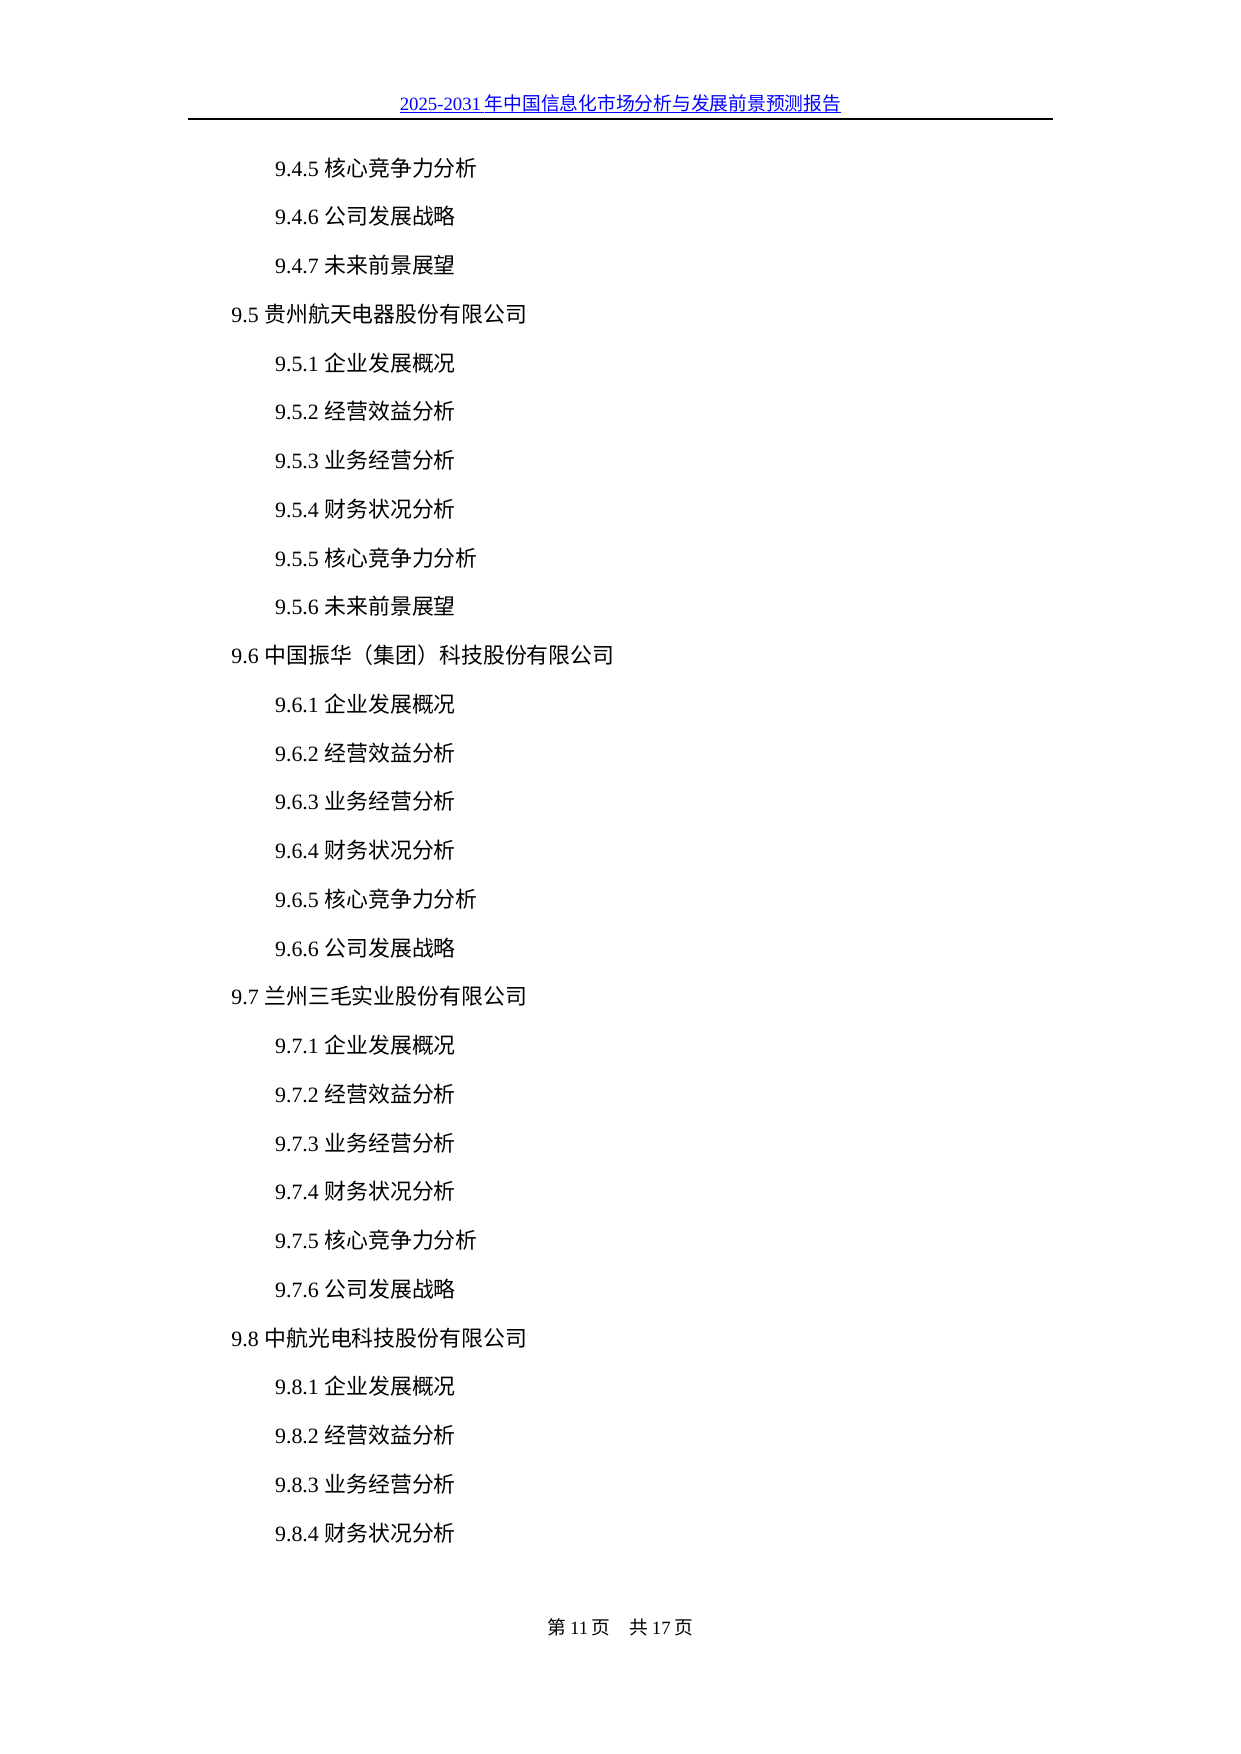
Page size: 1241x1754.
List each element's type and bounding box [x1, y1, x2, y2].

text [187, 150, 1053, 1548]
